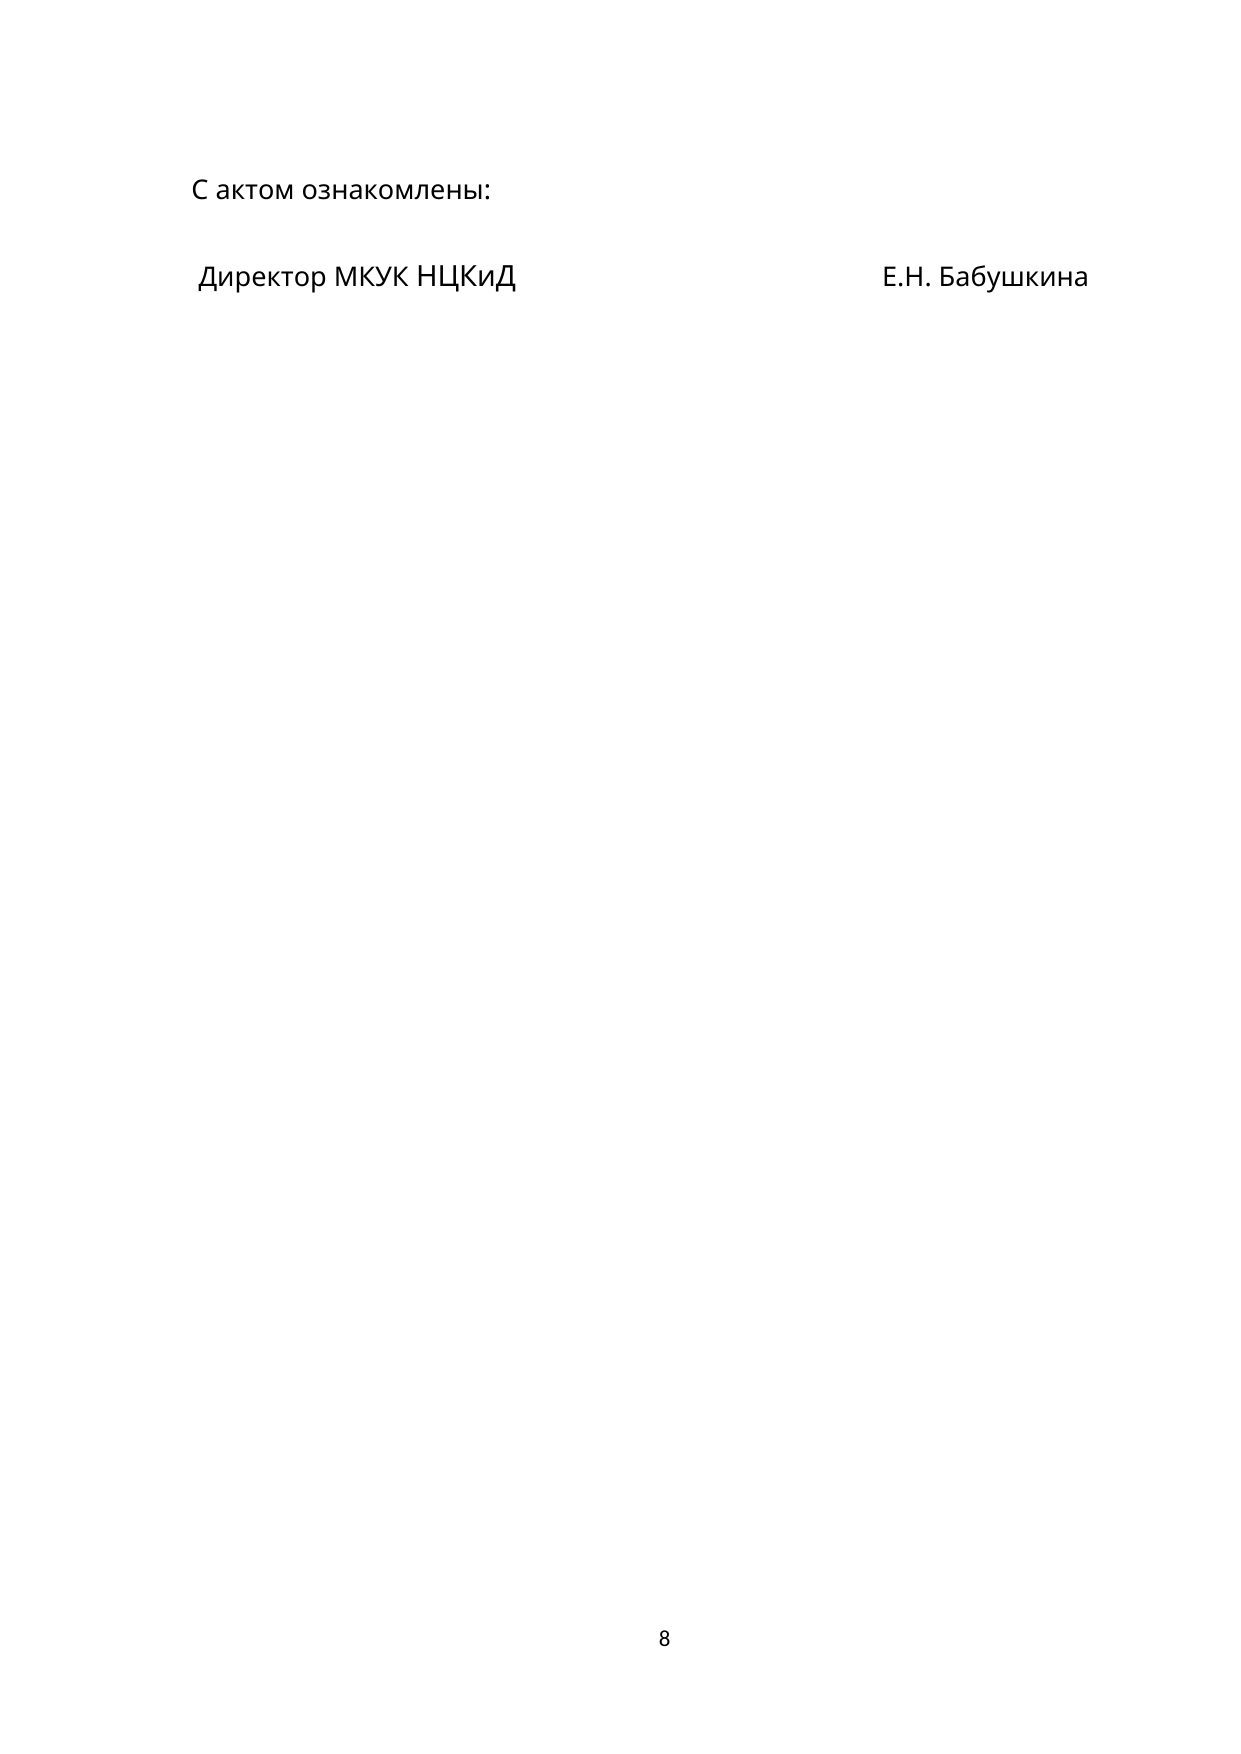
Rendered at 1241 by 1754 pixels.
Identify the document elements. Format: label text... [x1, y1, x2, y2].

text Директор МКУК НЦКиД Е.Н. Бабушкина [177, 255, 1152, 295]
text С актом ознакомлены: [177, 170, 1152, 207]
